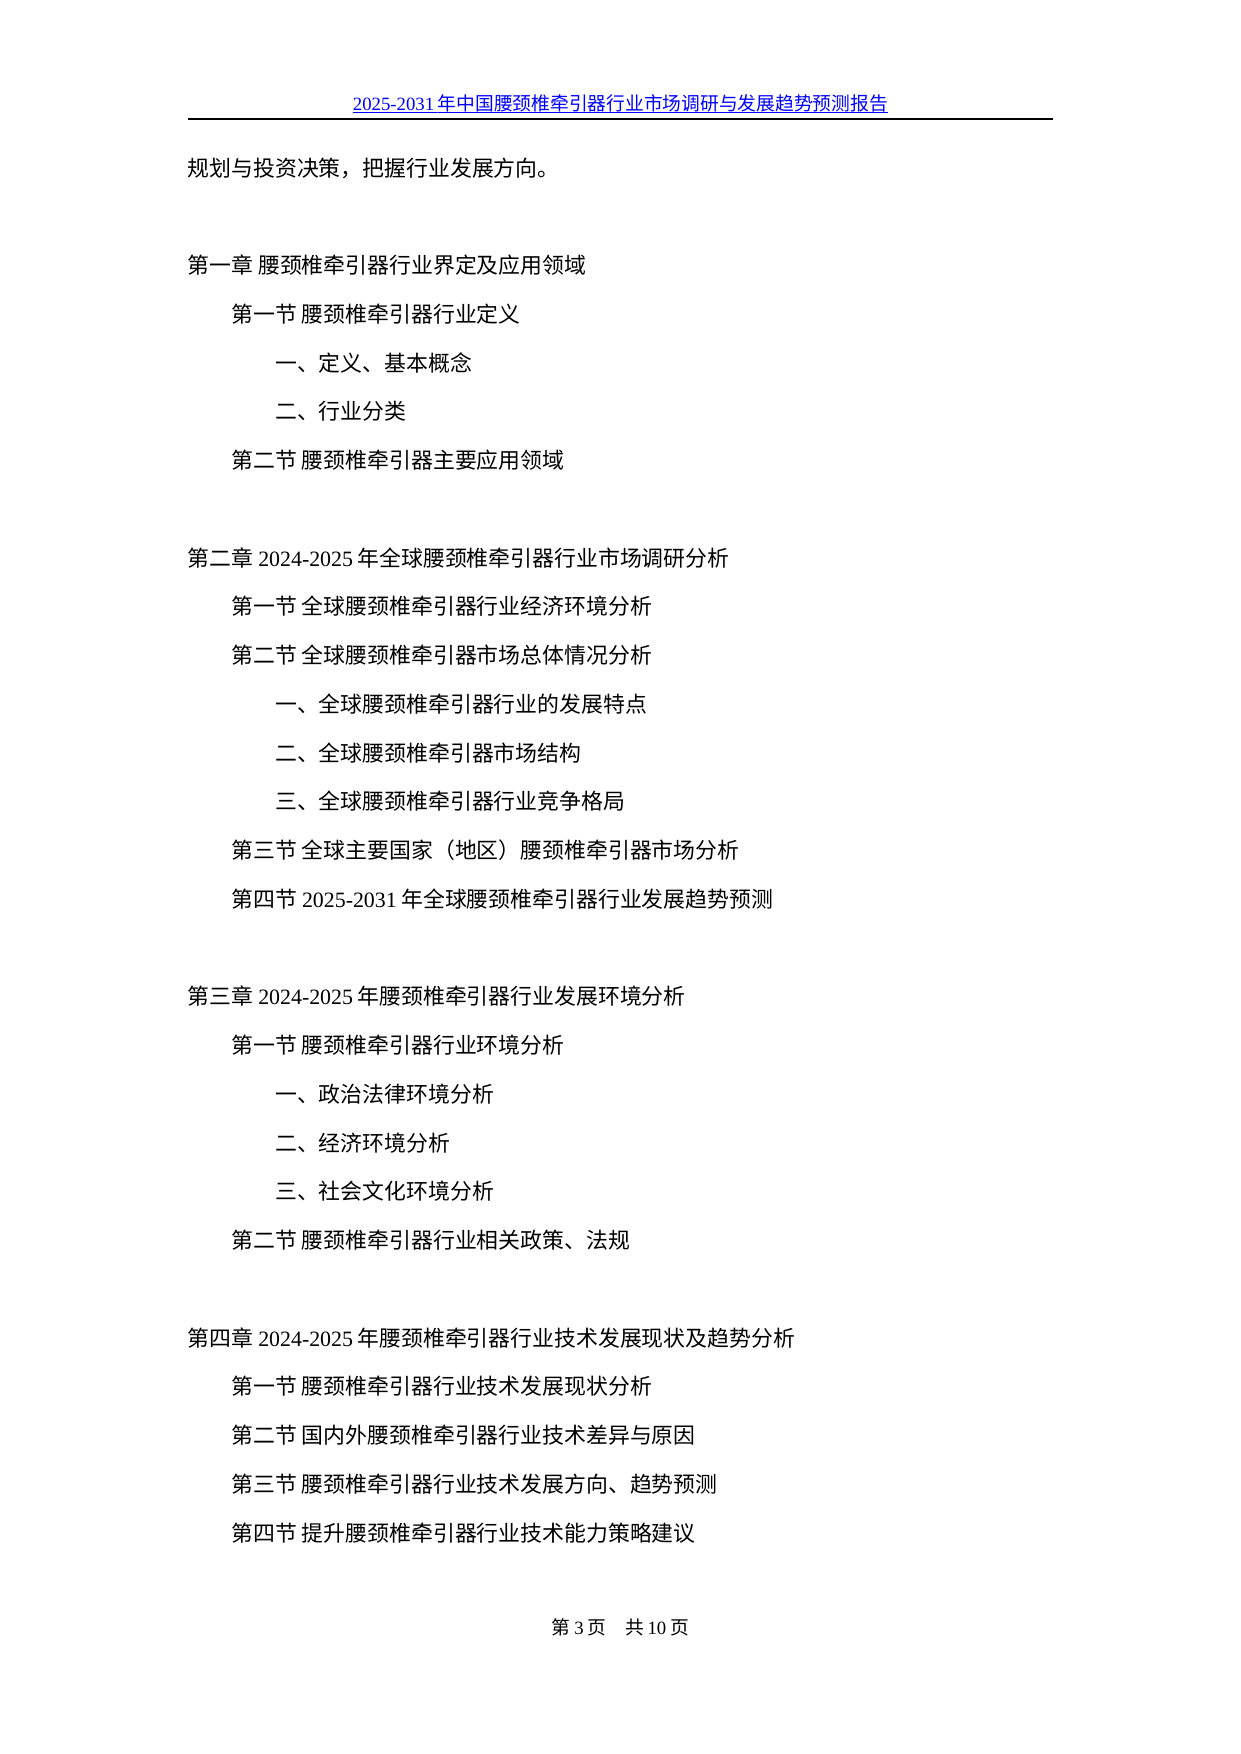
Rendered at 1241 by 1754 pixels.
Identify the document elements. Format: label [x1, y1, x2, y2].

text [187, 150, 1053, 1548]
